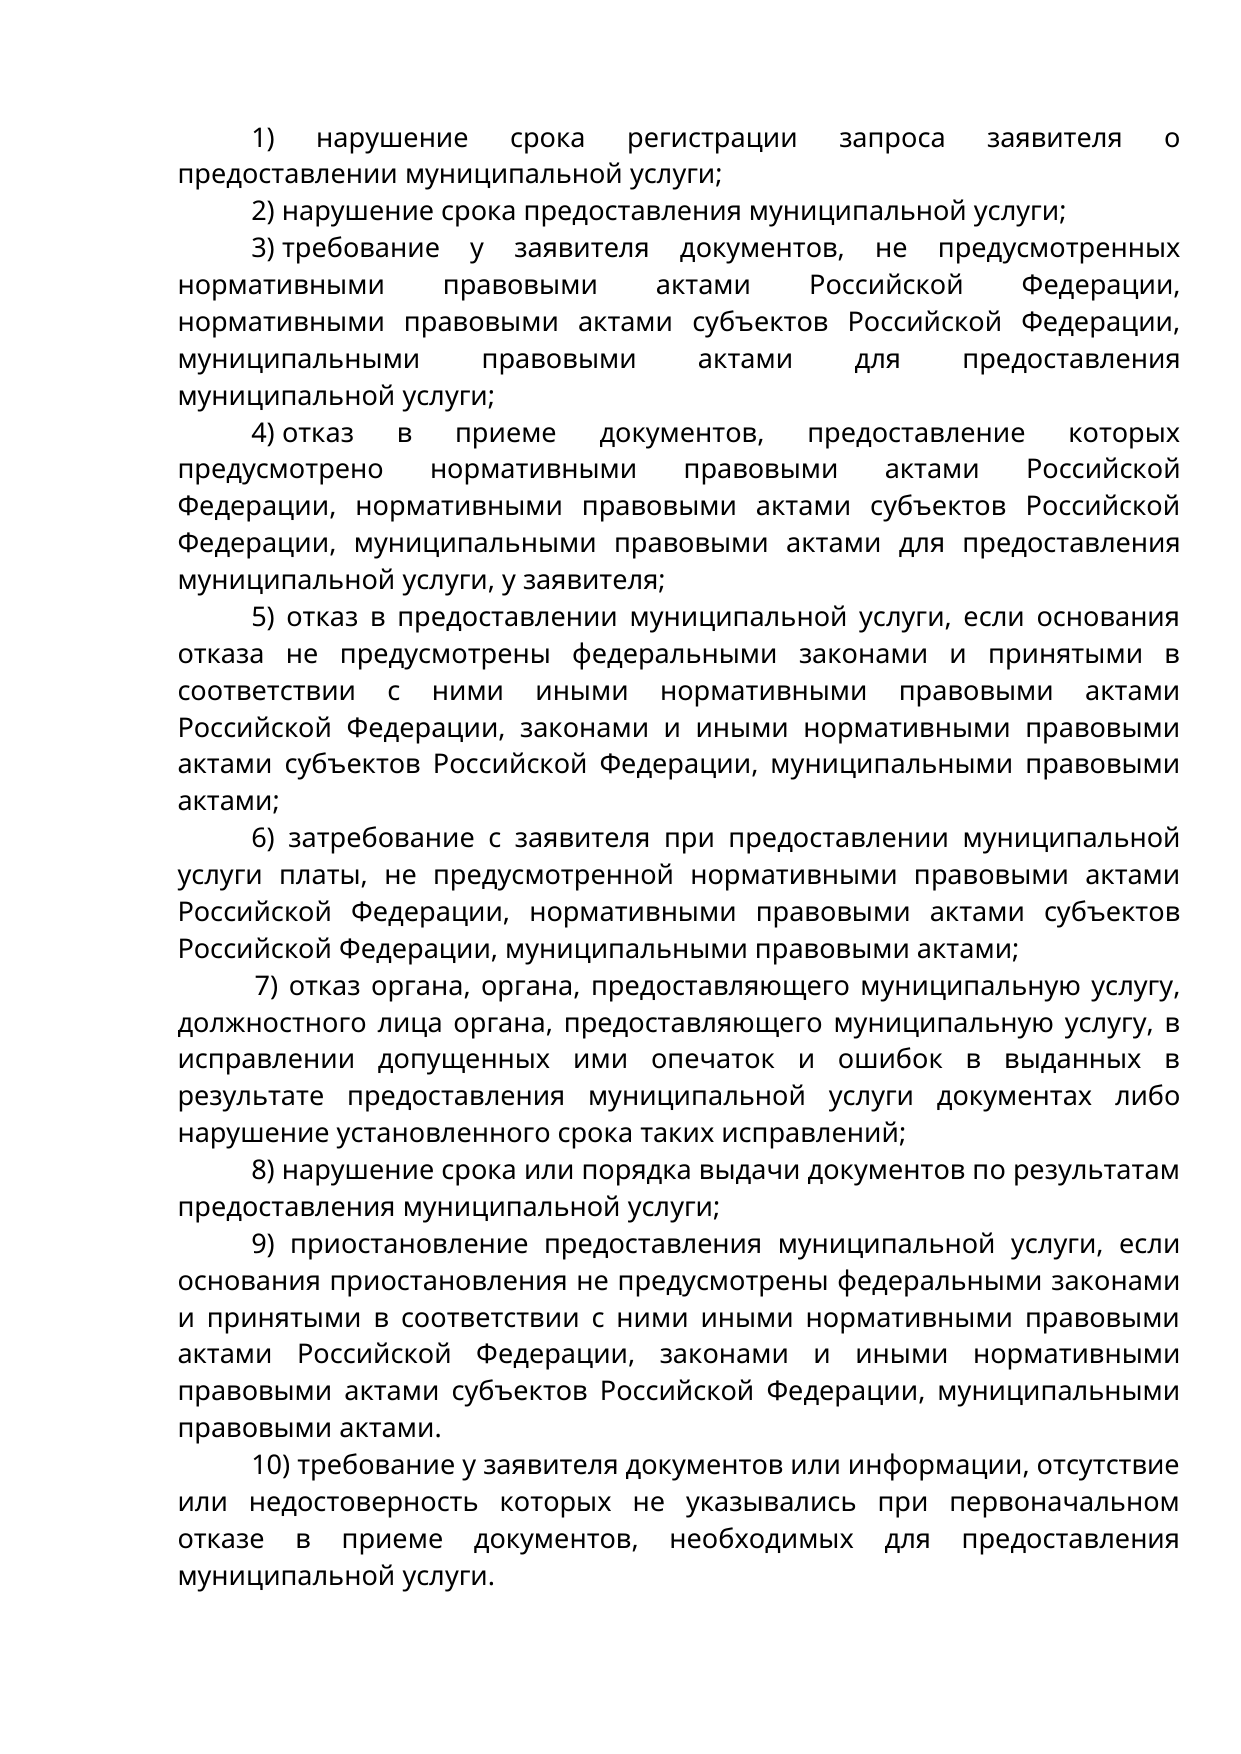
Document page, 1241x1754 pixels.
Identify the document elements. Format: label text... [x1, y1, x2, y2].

text 3) требование у заявителя документов, не предусмотренных нормативными правовыми актами Российской Федерации, нормативными правовыми актами субъектов Российской Федерации, муниципальными правовыми актами для предоставления муниципальной услуги; [177, 229, 1181, 413]
text 5) отказ в предоставлении муниципальной услуги, если основания отказа не предусмотрены федеральными законами и принятыми в соответствии с ними иными нормативными правовыми актами Российской Федерации, законами и иными нормативными правовыми актами субъектов Российской Федерации, муниципальными правовыми актами; [177, 597, 1181, 819]
text 4) отказ в приеме документов, предоставление которых предусмотрено нормативными правовыми актами Российской Федерации, нормативными правовыми актами субъектов Российской Федерации, муниципальными правовыми актами для предоставления муниципальной услуги, у заявителя; [177, 413, 1181, 597]
text 1) нарушение срока регистрации запроса заявителя о предоставлении муниципальной услуги; [177, 118, 1181, 192]
text 6) затребование с заявителя при предоставлении муниципальной услуги платы, не предусмотренной нормативными правовыми актами Российской Федерации, нормативными правовыми актами субъектов Российской Федерации, муниципальными правовыми актами; [177, 819, 1181, 966]
text 10) требование у заявителя документов или информации, отсутствие или недостоверность которых не указывались при первоначальном отказе в приеме документов, необходимых для предоставления муниципальной услуги. [177, 1446, 1181, 1593]
text 7) отказ органа, органа, предоставляющего муниципальную услугу, должностного лица органа, предоставляющего муниципальную услугу, в исправлении допущенных ими опечаток и ошибок в выданных в результате предоставления муниципальной услуги документах либо нарушение установленного срока таких исправлений; [177, 966, 1181, 1151]
text 9) приостановление предоставления муниципальной услуги, если основания приостановления не предусмотрены федеральными законами и принятыми в соответствии с ними иными нормативными правовыми актами Российской Федерации, законами и иными нормативными правовыми актами субъектов Российской Федерации, муниципальными правовыми актами. [177, 1224, 1181, 1446]
text 8) нарушение срока или порядка выдачи документов по результатам предоставления муниципальной услуги; [177, 1151, 1181, 1224]
text 2) нарушение срока предоставления муниципальной услуги; [177, 192, 1181, 229]
